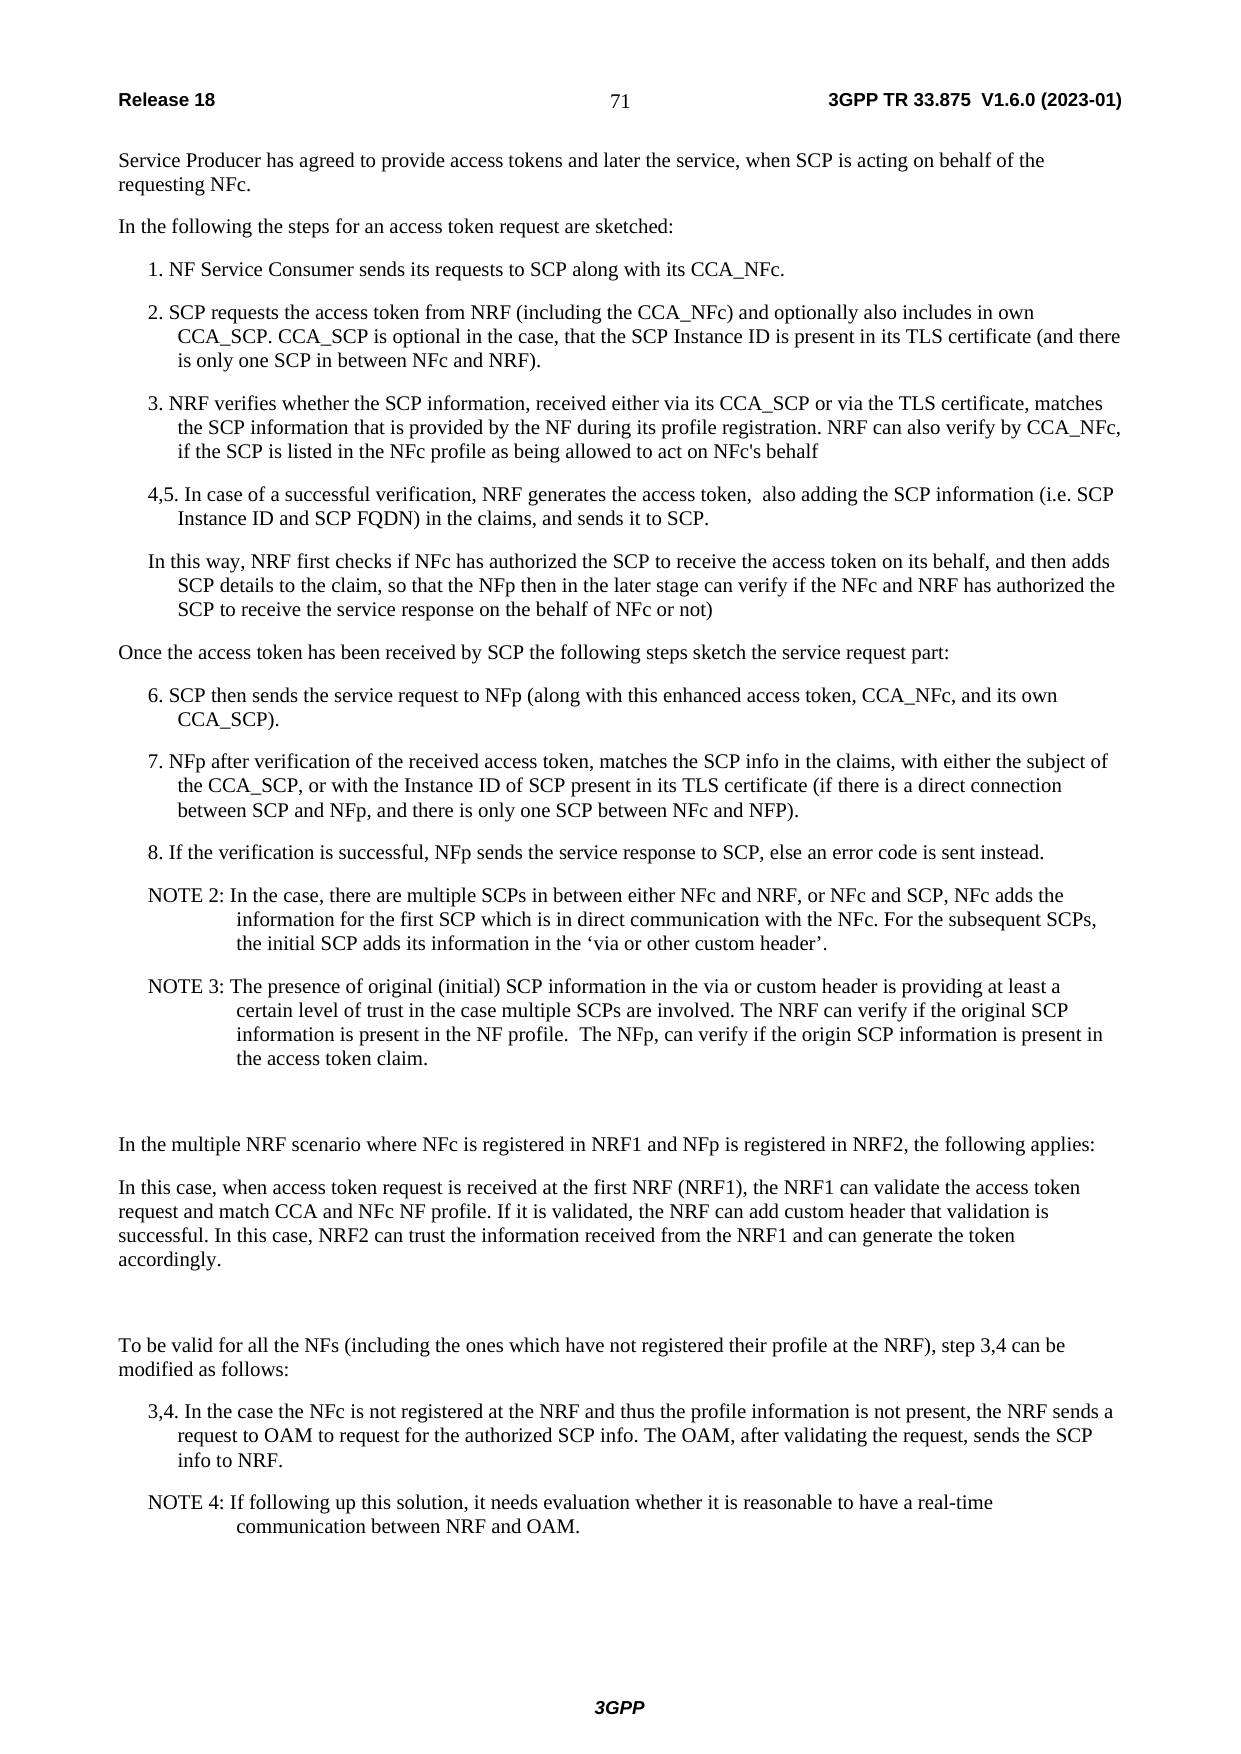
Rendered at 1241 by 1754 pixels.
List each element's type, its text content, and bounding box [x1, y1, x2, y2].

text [118, 147, 1122, 196]
text To be valid for all the NFs (including the ones which have not registered their profile at the NRF), step 3,4 can be modified as follows: [118, 1332, 1122, 1381]
text NOTE 2: In the case, there are multiple SCPs in between either NFc and NRF, or NFc and SCP, NFc adds the information for the first SCP which is in direct communication with the NFc. For the subsequent SCPs, the initial SCP adds its information in the ‘via or other custom header’. [148, 883, 1122, 955]
text NOTE 4: If following up this solution, it needs evaluation whether it is reasonable to have a real-time communication between NRF and OAM. [148, 1490, 1122, 1538]
text 7. NFp after verification of the received access token, matches the SCP info in the claims, with either the subject of the CCA_SCP, or with the Instance ID of SCP present in its TLS certificate (if there is a direct connection between SCP and NFp, and there is only one SCP between NFc and NFP). [148, 749, 1122, 822]
text In the following the steps for an access token request are sketched: [118, 214, 1122, 238]
text In this way, NRF first checks if NFc has authorized the SCP to receive the access token on its behalf, and then adds SCP details to the claim, so that the NFp then in the later stage can verify if the NFc and NRF has authorized the SCP to receive the service response on the behalf of NFc or not) [148, 549, 1122, 621]
text 2. SCP requests the access token from NRF (including the CCA_NFc) and optionally also includes in own CCA_SCP. CCA_SCP is optional in the case, that the SCP Instance ID is present in its TLS certificate (and there is only one SCP in between NFc and NRF). [148, 300, 1122, 372]
text 1. NF Service Consumer sends its requests to SCP along with its CCA_NFc. [148, 257, 1122, 281]
text In this case, when access token request is received at the first NRF (NRF1), the NRF1 can validate the access token request and match CCA and NFc NF profile. If it is validated, the NRF can add custom header that validation is successful. In this case, NRF2 can trust the information received from the NRF1 and can generate the token accordingly. [118, 1175, 1122, 1271]
text 3,4. In the case the NFc is not registered at the NRF and thus the profile information is not present, the NRF sends a request to OAM to request for the authorized SCP info. The OAM, after validating the request, sends the SCP info to NRF. [148, 1399, 1122, 1472]
text NOTE 3: The presence of original (initial) SCP information in the via or custom header is providing at least a certain level of trust in the case multiple SCPs are involved. The NRF can verify if the original SCP information is present in the NF profile. The NFp, can verify if the origin SCP information is present in the access token claim. [148, 974, 1122, 1070]
text 6. SCP then sends the service request to NFp (along with this enhanced access token, CCA_NFc, and its own CCA_SCP). [148, 682, 1122, 731]
text 8. If the verification is successful, NFp sends the service response to SCP, else an error code is sent instead. [148, 840, 1122, 864]
text 3. NRF verifies whether the SCP information, received either via its CCA_SCP or via the TLS certificate, matches the SCP information that is provided by the NF during its profile registration. NRF can also verify by CCA_NFc, if the SCP is listed in the NFc profile as being allowed to act on NFc's behalf [148, 391, 1122, 463]
text In the multiple NRF scenario where NFc is registered in NRF1 and NFp is registered in NRF2, the following applies: [118, 1132, 1122, 1156]
text Once the access token has been received by SCP the following steps sketch the service request part: [118, 640, 1122, 664]
text 4,5. In case of a successful verification, NRF generates the access token, also adding the SCP information (i.e. SCP Instance ID and SCP FQDN) in the claims, and sends it to SCP. [148, 482, 1122, 530]
